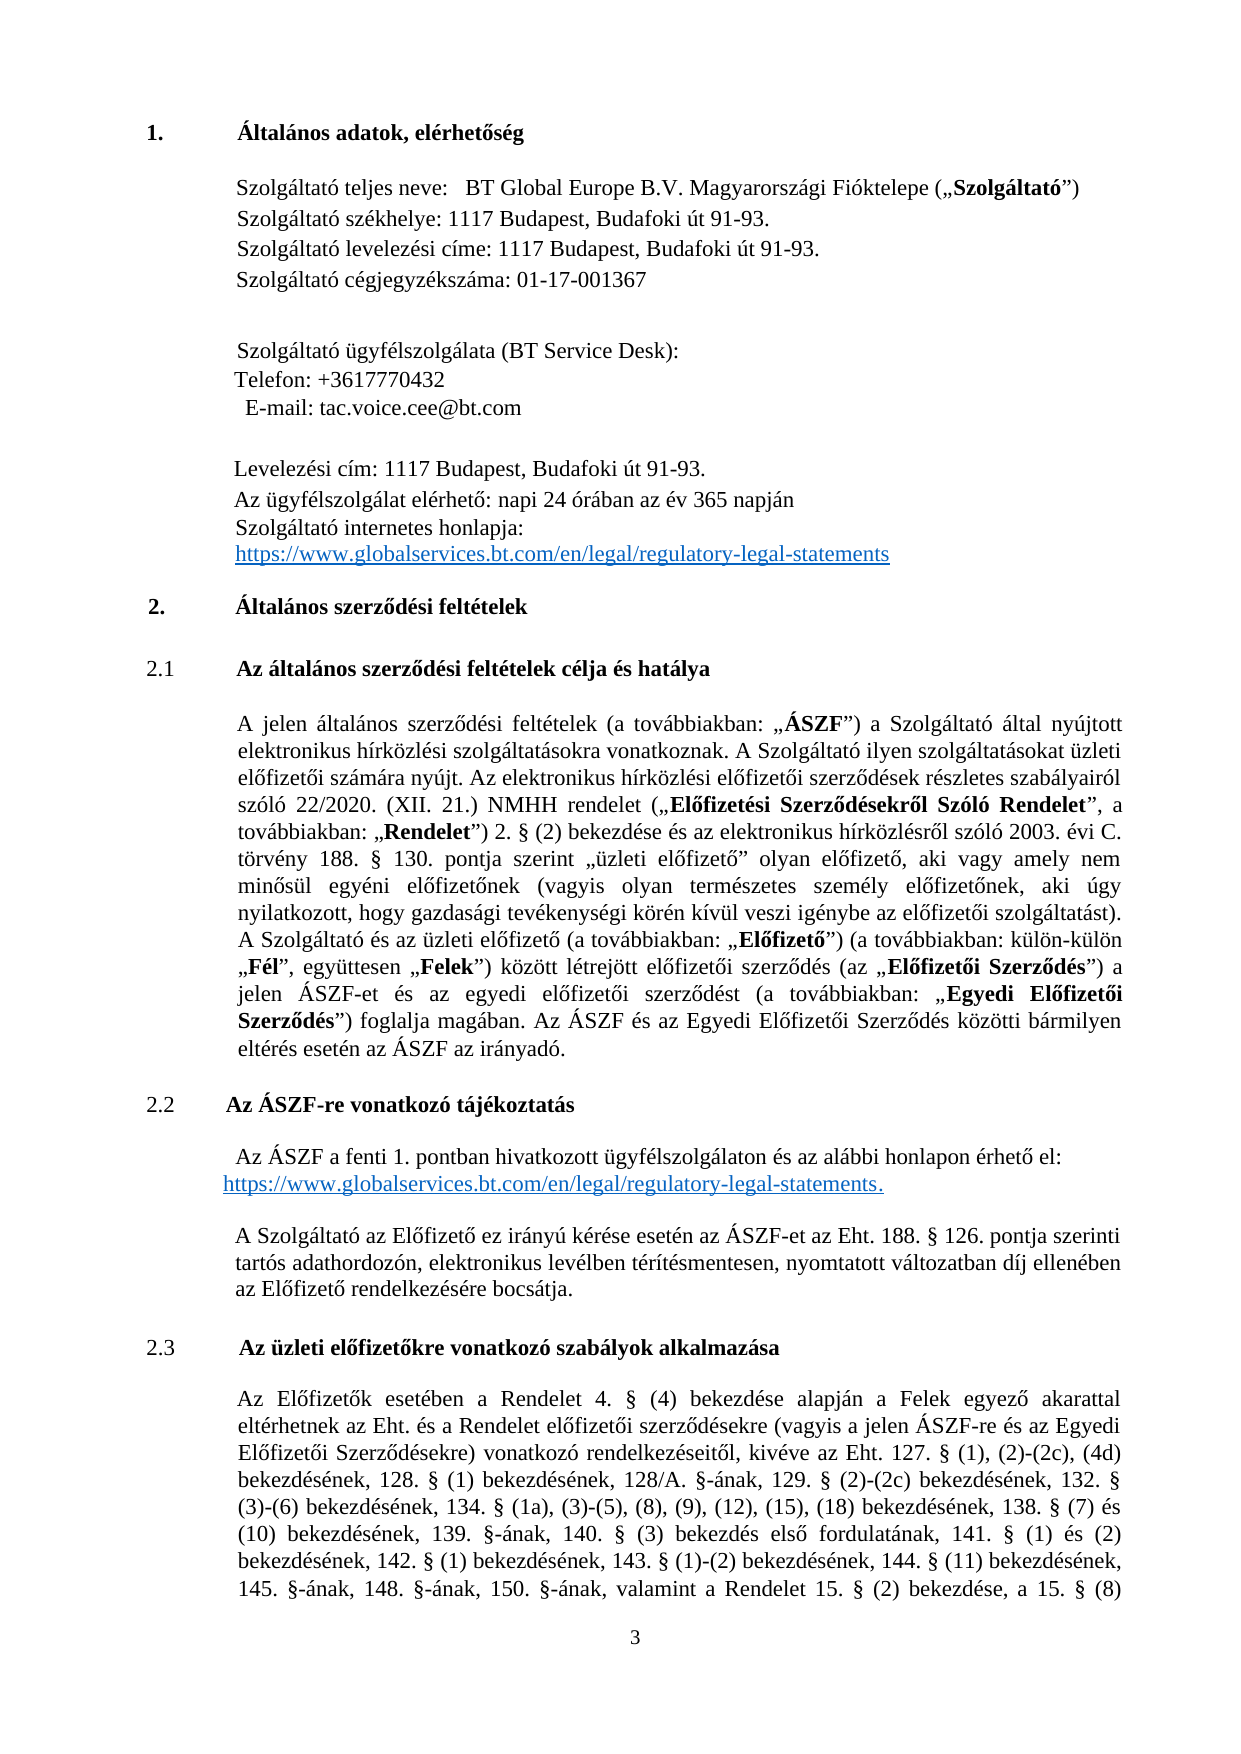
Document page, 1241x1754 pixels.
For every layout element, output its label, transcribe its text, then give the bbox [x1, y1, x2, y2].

text 2.2 Az ÁSZF-re vonatkozó tájékoztatás [146, 1091, 1123, 1117]
text Szolgáltató ügyfélszolgálata (BT Service Desk): [237, 338, 1123, 364]
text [237, 1385, 1123, 1601]
text E-mail: tac.voice.cee@bt.com [148, 394, 1123, 421]
text Szolgáltató teljes neve: BT Global Europe B.V. Magyarországi Fióktelepe („Szolgáltató”) [148, 174, 1123, 201]
text Az ügyfélszolgálat elérhető: napi 24 órában az év 365 napján [148, 486, 1123, 512]
text 2. Általános szerződési feltételek [148, 593, 1123, 619]
subtitle 2.3 Az üzleti előfizetőkre vonatkozó szabályok alkalmazása [146, 1334, 1123, 1360]
text Szolgáltató székhelye: 1117 Budapest, Budafoki út 91-93. [237, 205, 1104, 232]
subtitle 1. Általános adatok, elérhetőség [146, 118, 1123, 145]
text Szolgáltató cégjegyzékszáma: 01-17-001367 [148, 266, 1123, 292]
text Szolgáltató internetes honlapja: [235, 514, 1123, 540]
text Levelezési cím: 1117 Budapest, Budafoki út 91-93. [148, 455, 1123, 482]
text https://www.globalservices.bt.com/en/legal/regulatory-legal-statements [160, 540, 1123, 567]
subtitle 2.1 Az általános szerződési feltételek célja és hatálya [146, 655, 1123, 681]
text Szolgáltató levelezési címe: 1117 Budapest, Budafoki út 91-93. [237, 236, 1104, 262]
text A jelen általános szerződési feltételek (a továbbiakban: „ÁSZF”) a Szolgáltató által nyújtott elektronikus hírközlési szolgáltatásokra vonatkoznak. A Szolgáltató ilyen szolgáltatásokat üzleti előfizetői számára nyújt. Az elektronikus hírközlési előfizetői szerződések részletes szabályairól szóló 22/2020. (XII. 21.) NMHH rendelet („Előfizetési Szerződésekről Szóló Rendelet”, a továbbiakban: „Rendelet”) 2. § (2) bekezdése és az elektronikus hírközlésről szóló 2003. évi C. törvény 188. § 130. pontja szerint „üzleti előfizető” olyan előfizető, aki vagy amely nem minősül egyéni előfizetőnek (vagyis olyan természetes személy előfizetőnek, aki úgy nyilatkozott, hogy gazdasági tevékenységi körén kívül veszi igénybe az előfizetői szolgáltatást). A Szolgáltató és az üzleti előfizető (a továbbiakban: „Előfizető”) (a továbbiakban: külön-külön „Fél”, együttesen „Felek”) között létrejött előfizetői szerződés (az „Előfizetői Szerződés”) a jelen ÁSZF-et és az egyedi előfizetői szerződést (a továbbiakban: „Egyedi Előfizetői Szerződés”) foglalja magában. Az ÁSZF és az Egyedi Előfizetői Szerződés közötti bármilyen eltérés esetén az ÁSZF az irányadó. [237, 710, 1123, 1061]
text Telefon: +3617770432 [146, 366, 1123, 392]
text A Szolgáltató az Előfizető ez irányú kérése esetén az ÁSZF-et az Eht. 188. § 126. pontja szerinti tartós adathordozón, elektronikus levélben térítésmentesen, nyomtatott változatban díj ellenében az Előfizető rendelkezésére bocsátja. [223, 1222, 1123, 1301]
text Az ÁSZF a fenti 1. pontban hivatkozott ügyfélszolgálaton és az alábbi honlapon érhető el: https://www.globalservices.bt.com/en/legal/regulatory-legal-statements. [223, 1143, 1123, 1196]
